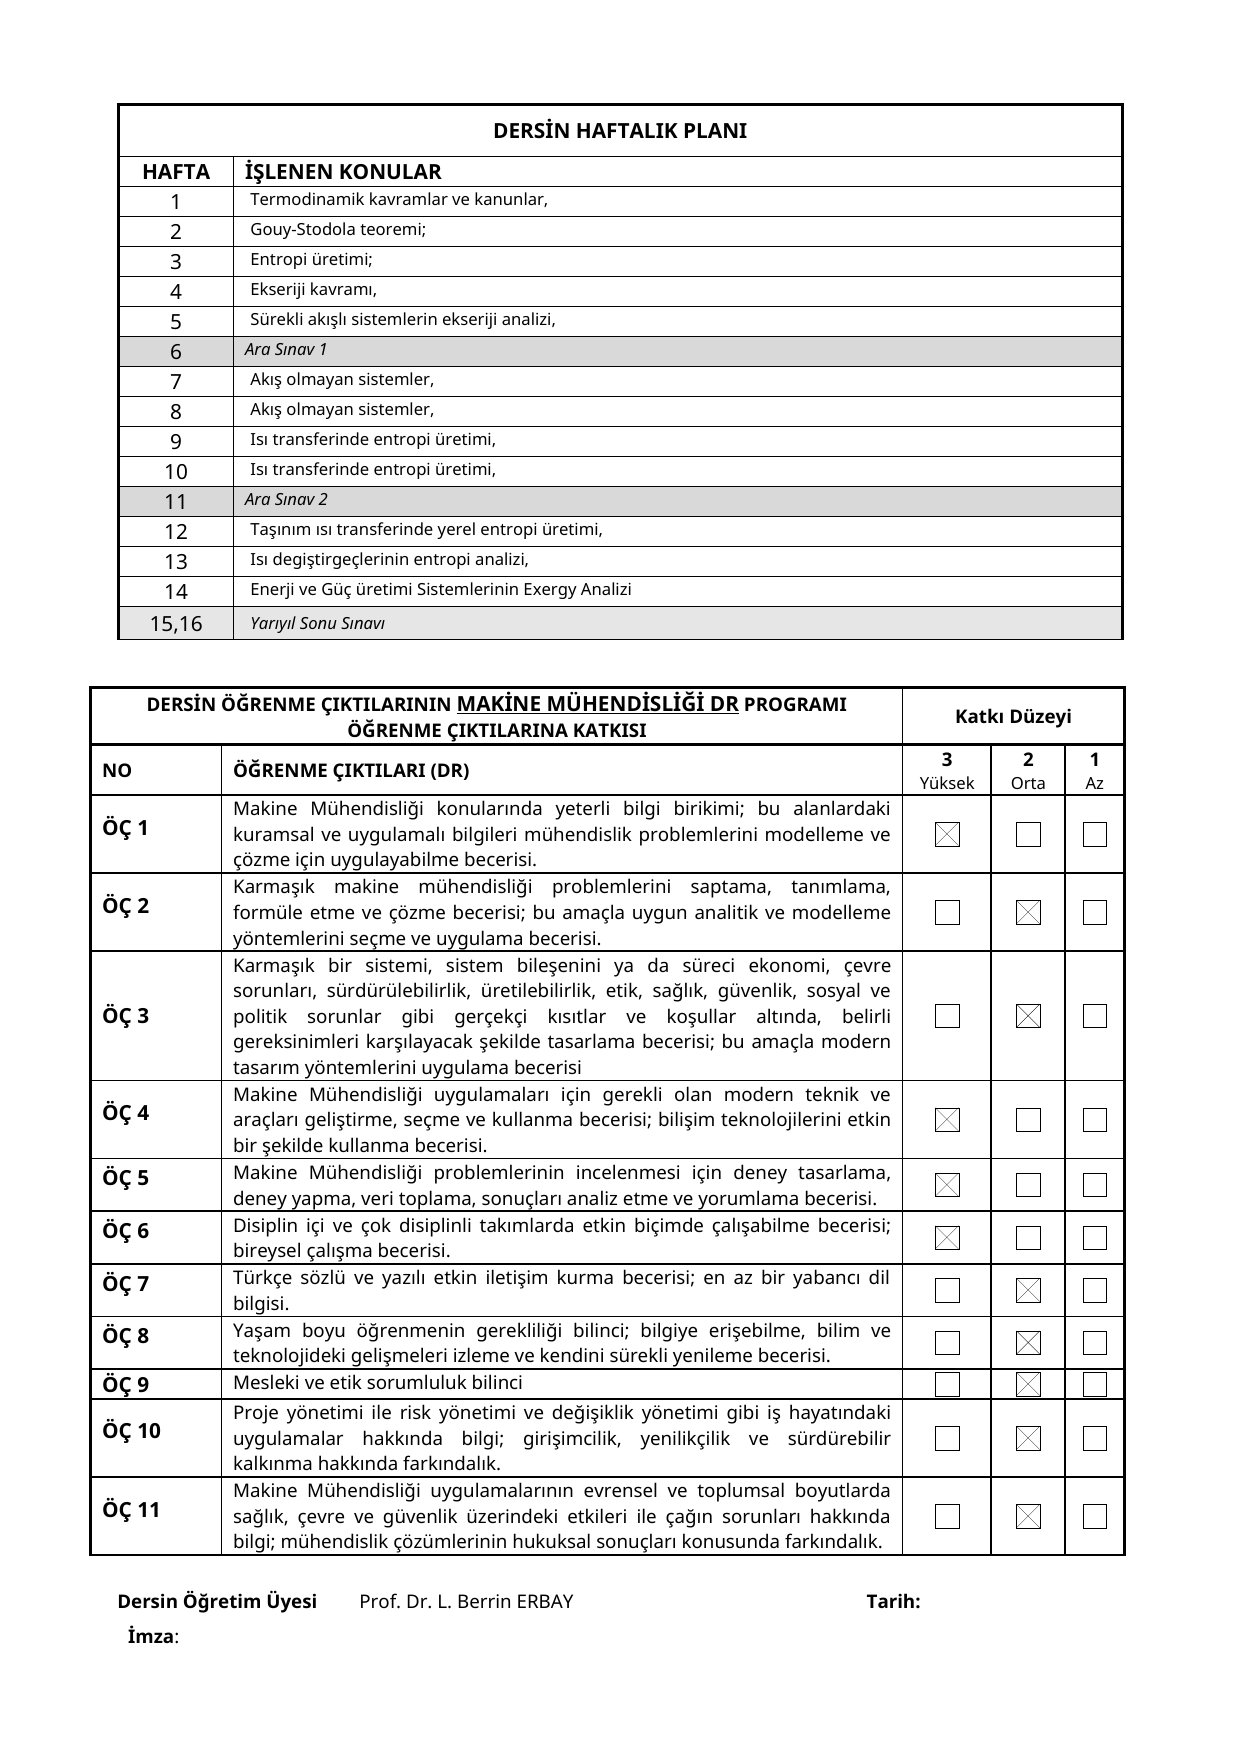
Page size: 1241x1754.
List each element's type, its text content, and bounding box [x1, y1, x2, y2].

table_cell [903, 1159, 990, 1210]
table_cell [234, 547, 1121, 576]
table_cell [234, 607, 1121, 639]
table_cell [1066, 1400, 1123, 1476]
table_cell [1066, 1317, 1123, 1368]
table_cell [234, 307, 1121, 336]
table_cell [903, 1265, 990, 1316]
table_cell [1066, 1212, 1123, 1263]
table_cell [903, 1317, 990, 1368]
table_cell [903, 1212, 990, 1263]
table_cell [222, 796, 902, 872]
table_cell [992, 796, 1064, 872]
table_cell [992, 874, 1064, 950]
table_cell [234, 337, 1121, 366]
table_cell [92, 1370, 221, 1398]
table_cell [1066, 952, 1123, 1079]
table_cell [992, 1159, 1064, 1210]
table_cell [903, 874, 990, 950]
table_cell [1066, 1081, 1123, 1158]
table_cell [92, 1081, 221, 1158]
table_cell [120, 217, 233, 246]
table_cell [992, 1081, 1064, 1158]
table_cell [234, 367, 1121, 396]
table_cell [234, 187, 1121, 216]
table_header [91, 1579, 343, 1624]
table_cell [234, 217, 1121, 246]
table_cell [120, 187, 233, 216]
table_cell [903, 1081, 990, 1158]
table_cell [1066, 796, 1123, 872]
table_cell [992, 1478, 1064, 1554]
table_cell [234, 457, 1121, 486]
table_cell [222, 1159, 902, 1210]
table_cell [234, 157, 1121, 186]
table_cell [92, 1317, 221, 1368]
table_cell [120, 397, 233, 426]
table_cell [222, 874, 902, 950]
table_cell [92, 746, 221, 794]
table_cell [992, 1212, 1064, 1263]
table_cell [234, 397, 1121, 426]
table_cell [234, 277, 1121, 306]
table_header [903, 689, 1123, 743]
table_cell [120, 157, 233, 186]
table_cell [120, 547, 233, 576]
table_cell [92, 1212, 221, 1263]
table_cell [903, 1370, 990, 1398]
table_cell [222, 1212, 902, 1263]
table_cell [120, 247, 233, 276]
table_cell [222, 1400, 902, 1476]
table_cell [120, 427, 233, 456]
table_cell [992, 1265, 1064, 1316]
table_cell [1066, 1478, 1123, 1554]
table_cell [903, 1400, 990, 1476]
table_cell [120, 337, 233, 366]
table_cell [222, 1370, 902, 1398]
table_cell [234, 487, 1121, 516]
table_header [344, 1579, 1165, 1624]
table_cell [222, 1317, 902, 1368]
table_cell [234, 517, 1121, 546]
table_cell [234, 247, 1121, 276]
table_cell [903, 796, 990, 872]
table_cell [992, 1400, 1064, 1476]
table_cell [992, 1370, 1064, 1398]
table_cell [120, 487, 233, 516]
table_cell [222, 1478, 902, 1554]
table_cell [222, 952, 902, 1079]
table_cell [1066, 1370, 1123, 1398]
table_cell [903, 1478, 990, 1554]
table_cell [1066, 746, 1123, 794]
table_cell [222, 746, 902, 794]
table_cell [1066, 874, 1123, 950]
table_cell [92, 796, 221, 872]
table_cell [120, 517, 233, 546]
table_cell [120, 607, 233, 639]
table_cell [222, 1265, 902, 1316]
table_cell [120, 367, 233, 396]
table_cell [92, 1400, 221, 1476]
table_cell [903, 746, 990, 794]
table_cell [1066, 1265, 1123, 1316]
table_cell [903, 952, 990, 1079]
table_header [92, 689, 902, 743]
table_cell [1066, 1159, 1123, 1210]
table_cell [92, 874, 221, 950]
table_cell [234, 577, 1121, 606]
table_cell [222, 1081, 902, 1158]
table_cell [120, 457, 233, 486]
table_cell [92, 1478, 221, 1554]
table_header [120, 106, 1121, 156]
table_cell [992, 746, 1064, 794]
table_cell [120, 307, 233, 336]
text İmza: [118, 1624, 1122, 1649]
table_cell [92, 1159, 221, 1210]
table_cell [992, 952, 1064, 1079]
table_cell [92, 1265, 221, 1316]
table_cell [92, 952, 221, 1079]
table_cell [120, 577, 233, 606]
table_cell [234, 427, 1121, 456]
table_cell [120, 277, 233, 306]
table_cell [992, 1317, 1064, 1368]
